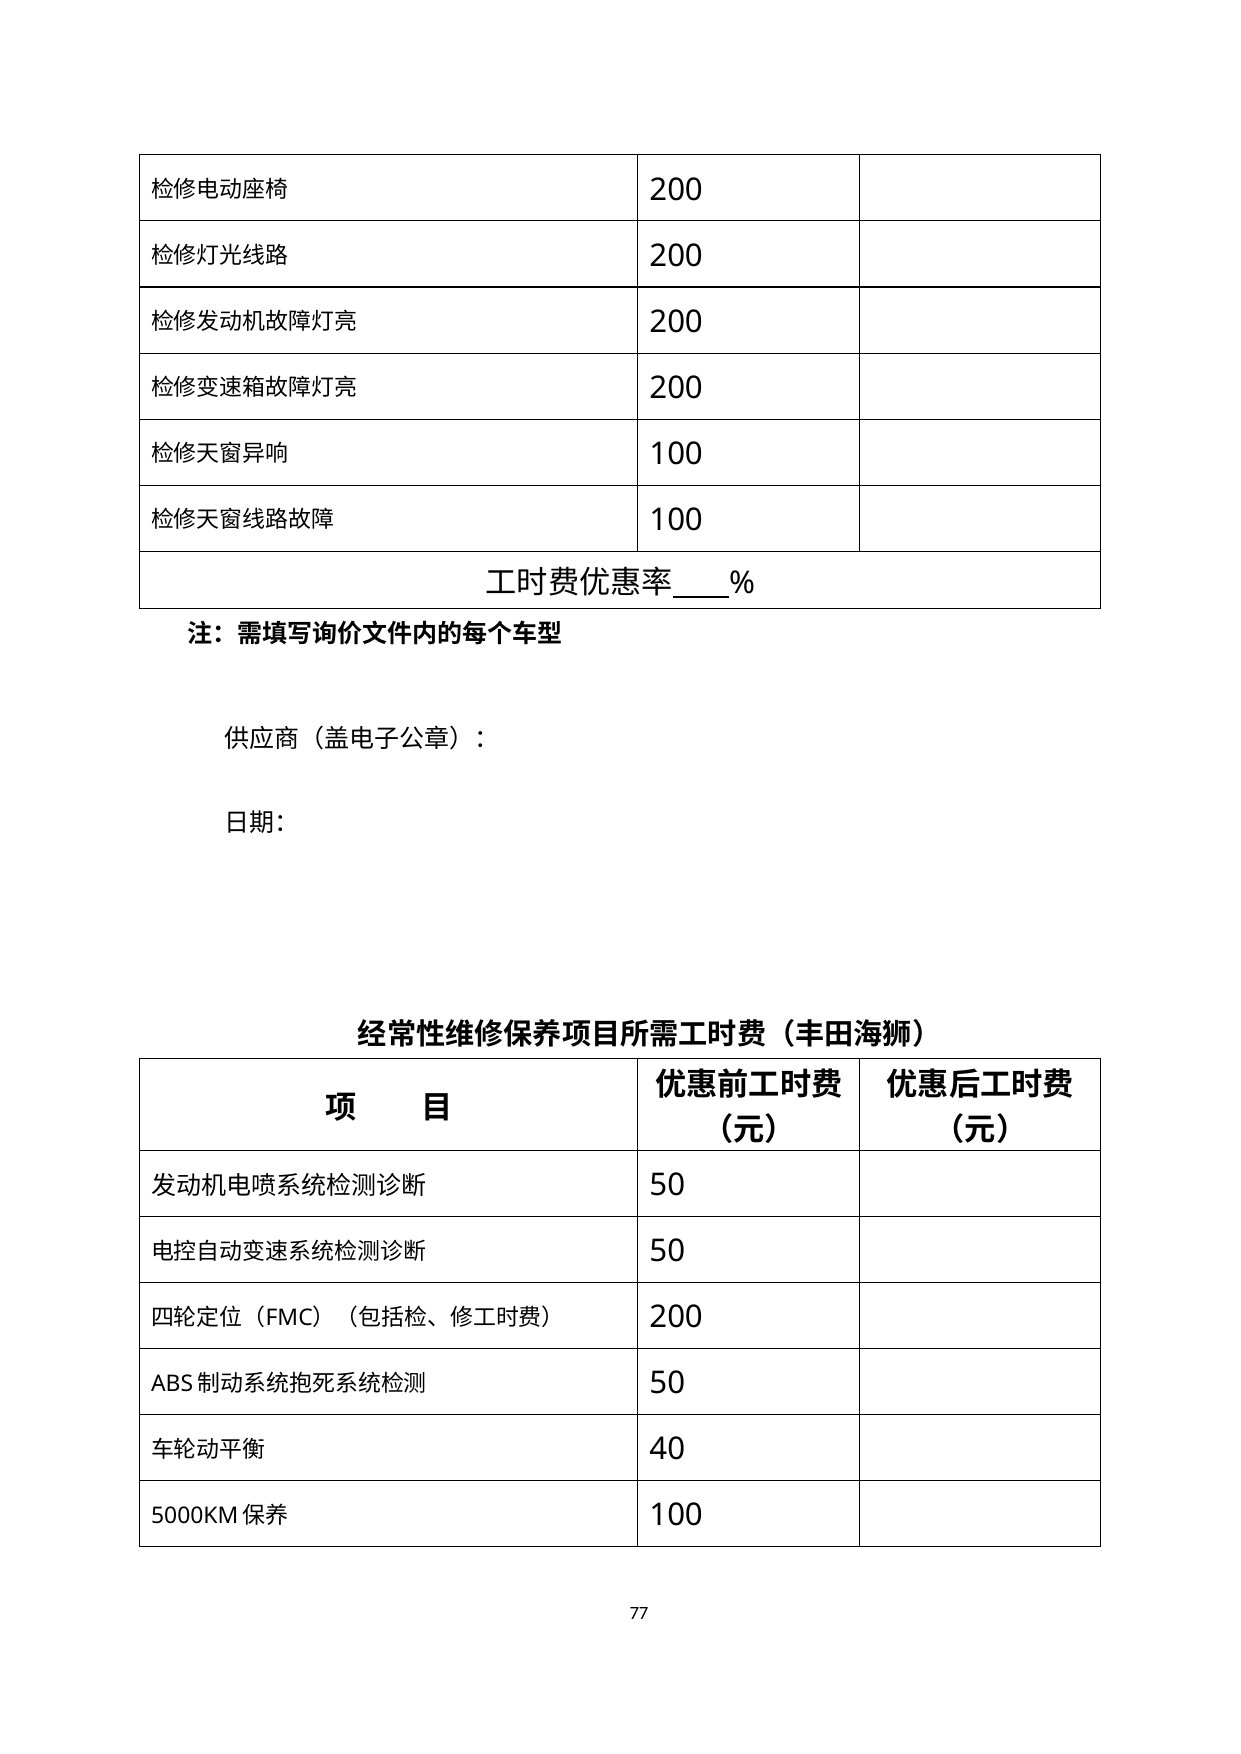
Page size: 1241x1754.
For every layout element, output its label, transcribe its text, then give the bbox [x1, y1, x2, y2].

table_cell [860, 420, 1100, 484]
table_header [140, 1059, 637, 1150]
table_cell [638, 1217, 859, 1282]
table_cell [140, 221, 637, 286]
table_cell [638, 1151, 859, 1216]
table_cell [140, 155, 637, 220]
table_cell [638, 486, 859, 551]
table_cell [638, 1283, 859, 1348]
text 供应商（盖电子公章）： [224, 704, 1053, 769]
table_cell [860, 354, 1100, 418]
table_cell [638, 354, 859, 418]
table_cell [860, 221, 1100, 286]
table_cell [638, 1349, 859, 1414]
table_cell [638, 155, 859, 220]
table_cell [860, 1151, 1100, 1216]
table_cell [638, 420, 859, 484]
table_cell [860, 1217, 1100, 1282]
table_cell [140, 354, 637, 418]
text 注：需填写询价文件内的每个车型 [187, 614, 1053, 650]
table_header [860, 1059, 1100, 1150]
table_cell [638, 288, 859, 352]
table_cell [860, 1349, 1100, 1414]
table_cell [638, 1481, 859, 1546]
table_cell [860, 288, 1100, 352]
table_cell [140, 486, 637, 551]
text 日期： [224, 788, 1053, 853]
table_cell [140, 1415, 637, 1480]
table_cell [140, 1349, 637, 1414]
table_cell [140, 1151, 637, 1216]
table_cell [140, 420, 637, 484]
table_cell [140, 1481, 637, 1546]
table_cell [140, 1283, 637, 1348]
text 经常性维修保养项目所需工时费（丰田海狮） [187, 1011, 1053, 1053]
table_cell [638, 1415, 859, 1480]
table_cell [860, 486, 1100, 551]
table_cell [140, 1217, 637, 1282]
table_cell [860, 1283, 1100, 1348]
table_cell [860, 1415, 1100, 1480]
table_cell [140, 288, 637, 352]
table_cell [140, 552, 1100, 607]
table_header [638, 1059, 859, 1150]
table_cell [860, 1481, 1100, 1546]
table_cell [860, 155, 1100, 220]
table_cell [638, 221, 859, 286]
